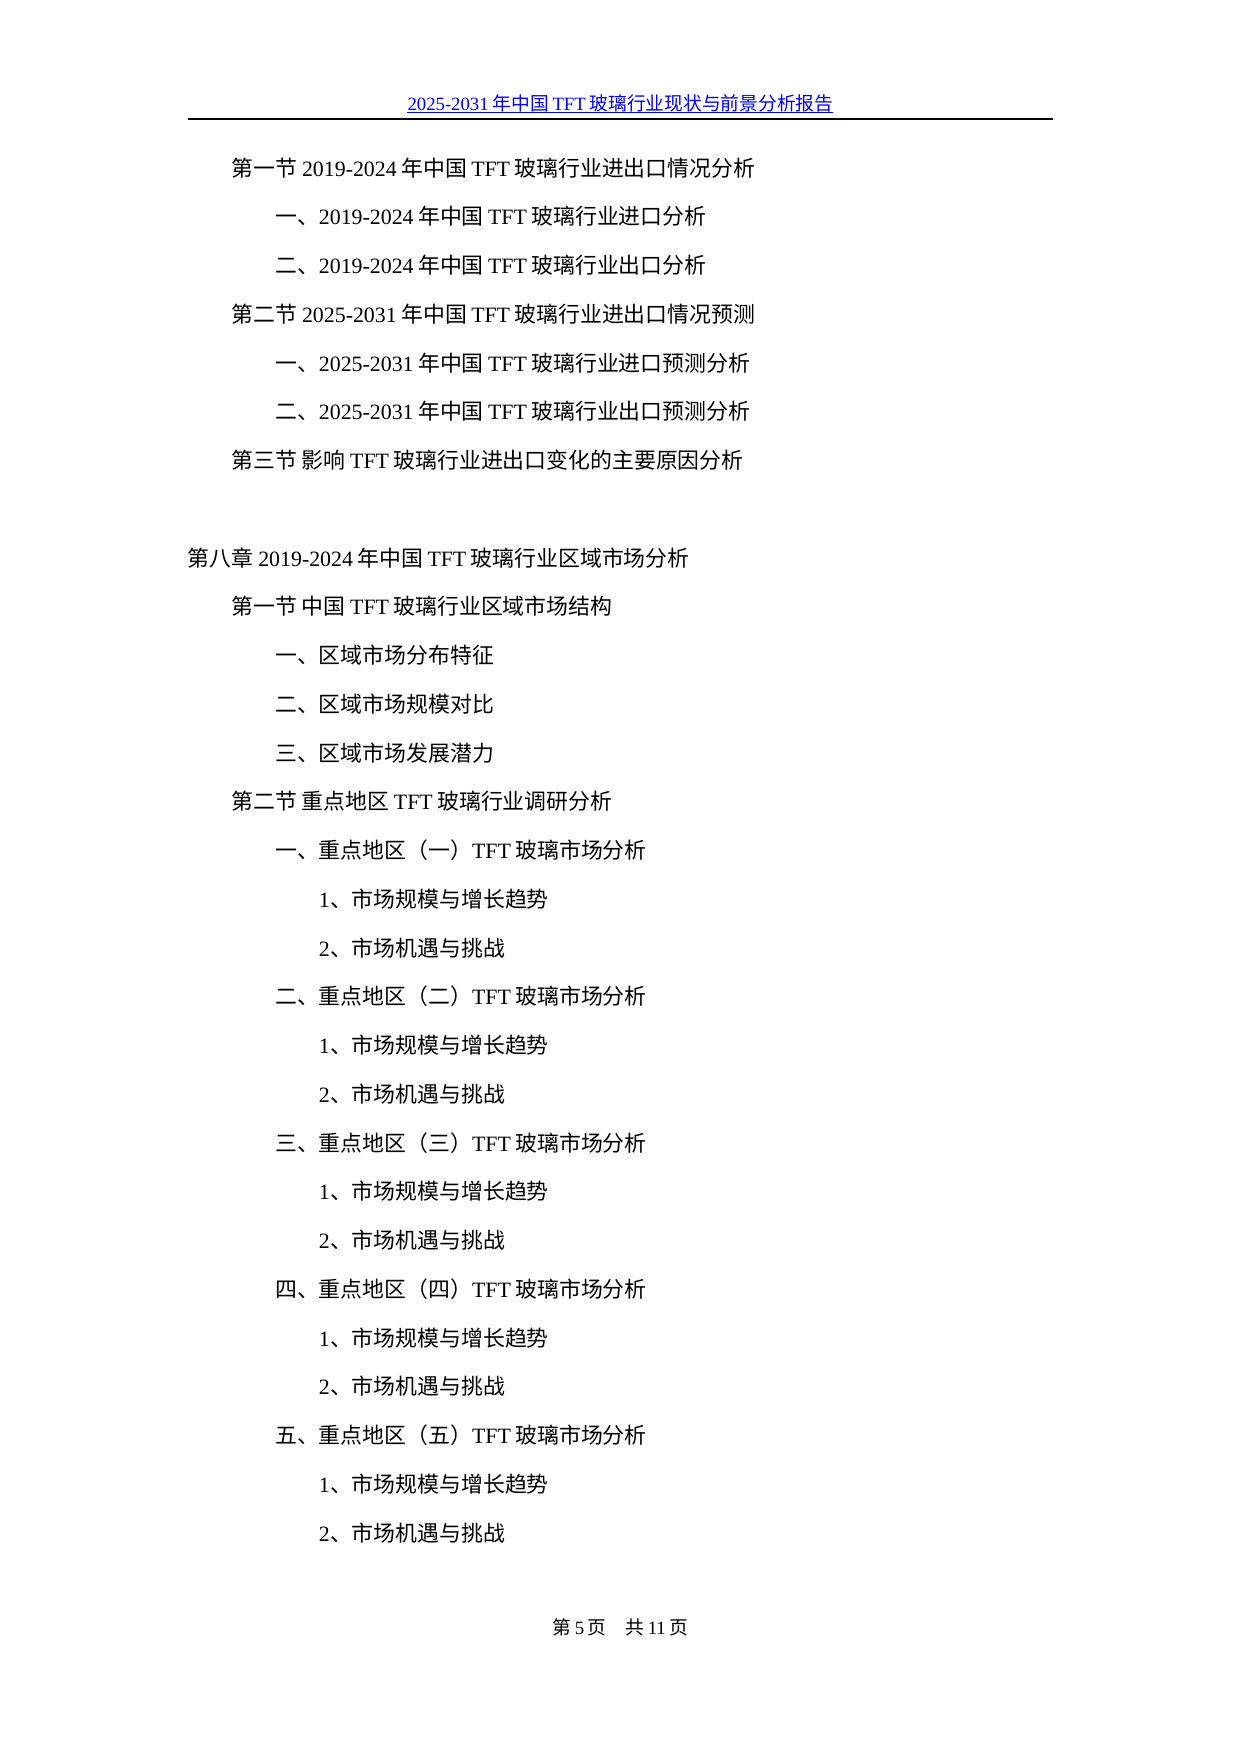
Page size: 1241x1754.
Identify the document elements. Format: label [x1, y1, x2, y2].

text [187, 150, 1053, 1548]
